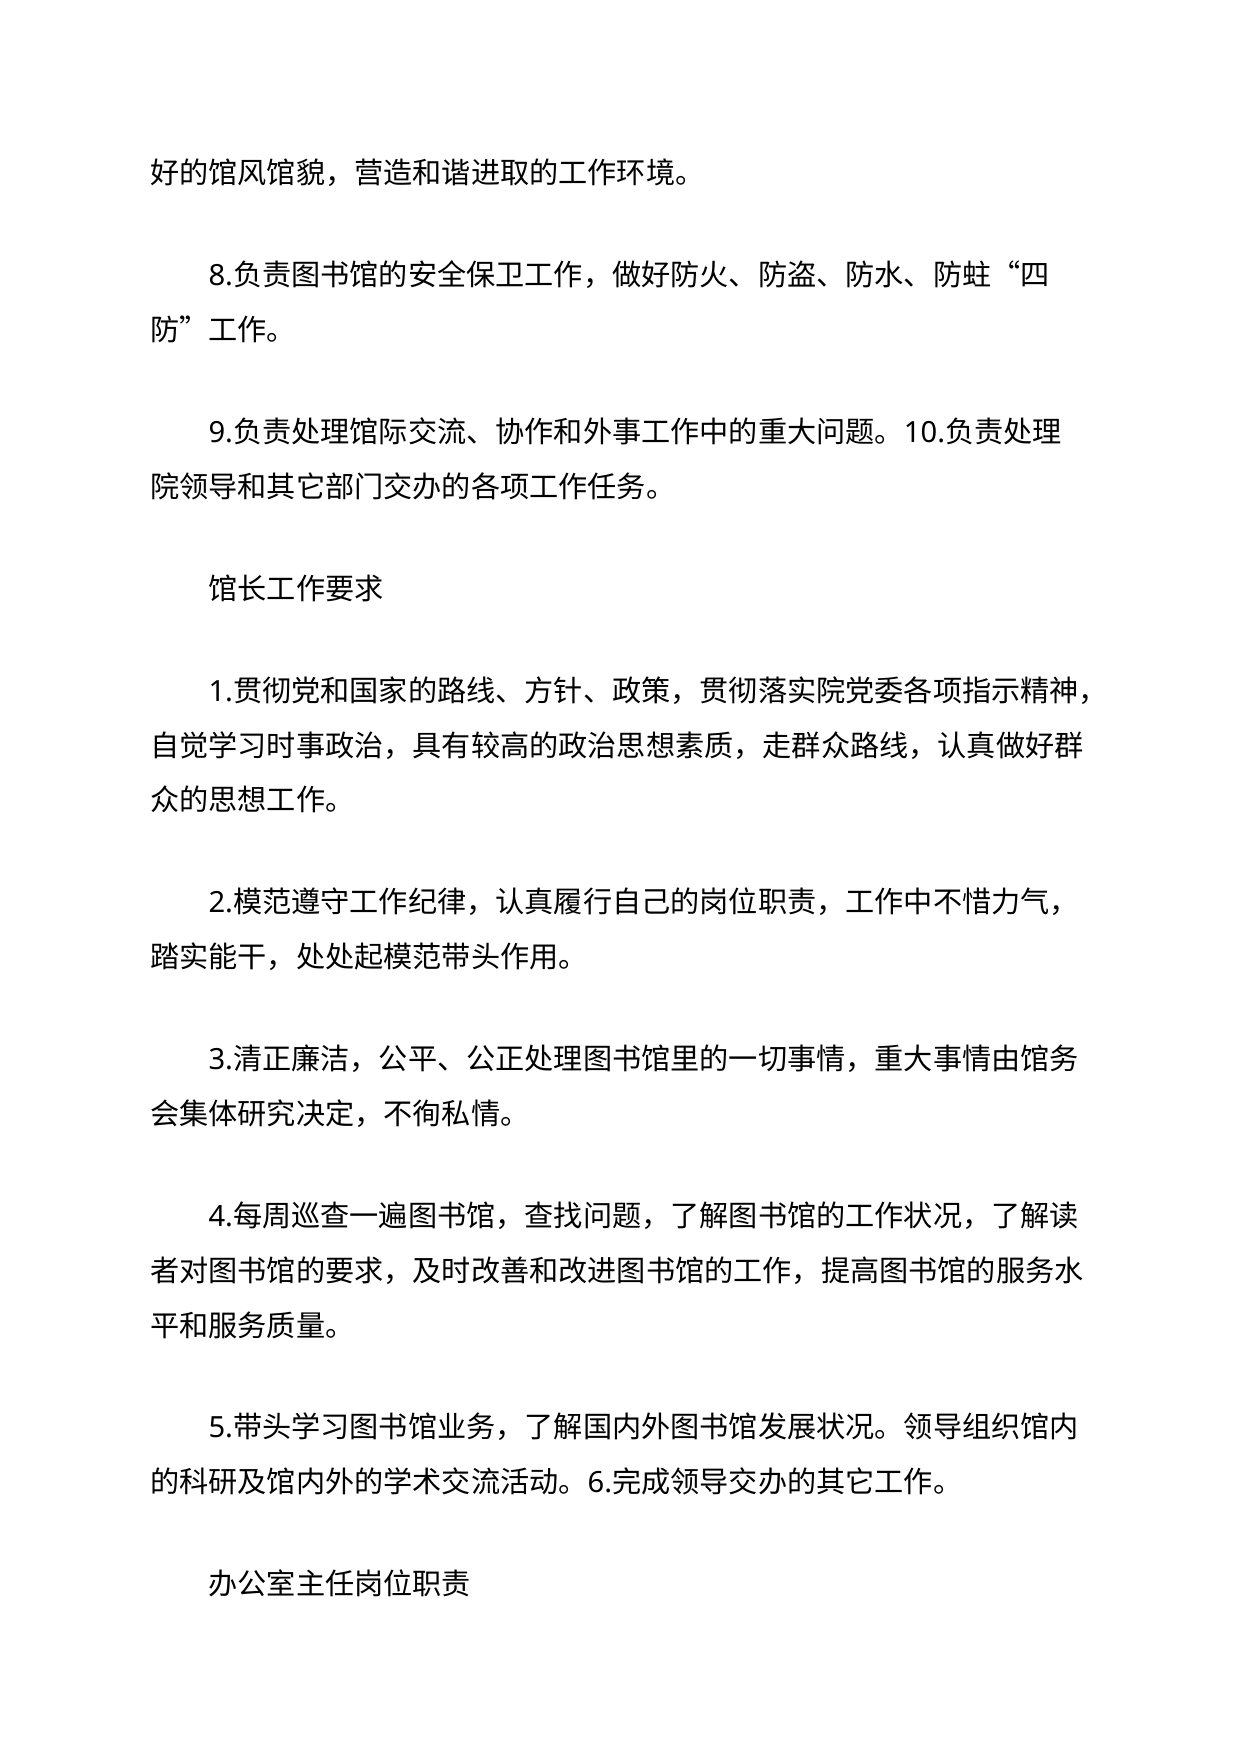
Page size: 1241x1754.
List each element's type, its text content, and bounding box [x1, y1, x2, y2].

text 1.贯彻党和国家的路线、方针、政策，贯彻落实院党委各项指示精神，自觉学习时事政治，具有较高的政治思想素质，走群众路线，认真做好群众的思想工作。 [150, 667, 1090, 819]
text 8.负责图书馆的安全保卫工作，做好防火、防盗、防水、防蛀“四防”工作。 [150, 252, 1090, 349]
text 9.负责处理馆际交流、协作和外事工作中的重大问题。10.负责处理院领导和其它部门交办的各项工作任务。 [150, 408, 1090, 506]
text 2.模范遵守工作纪律，认真履行自己的岗位职责，工作中不惜力气，踏实能干，处处起模范带头作用。 [150, 879, 1090, 976]
text 办公室主任岗位职责 [150, 1561, 1090, 1603]
text 3.清正廉洁，公平、公正处理图书馆里的一切事情，重大事情由馆务会集体研究决定，不徇私情。 [150, 1036, 1090, 1133]
text 馆长工作要求 [150, 565, 1090, 608]
text 4.每周巡查一遍图书馆，查找问题，了解图书馆的工作状况，了解读者对图书馆的要求，及时改善和改进图书馆的工作，提高图书馆的服务水平和服务质量。 [150, 1192, 1090, 1344]
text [150, 150, 1090, 192]
text 5.带头学习图书馆业务，了解国内外图书馆发展状况。领导组织馆内的科研及馆内外的学术交流活动。6.完成领导交办的其它工作。 [150, 1404, 1090, 1501]
